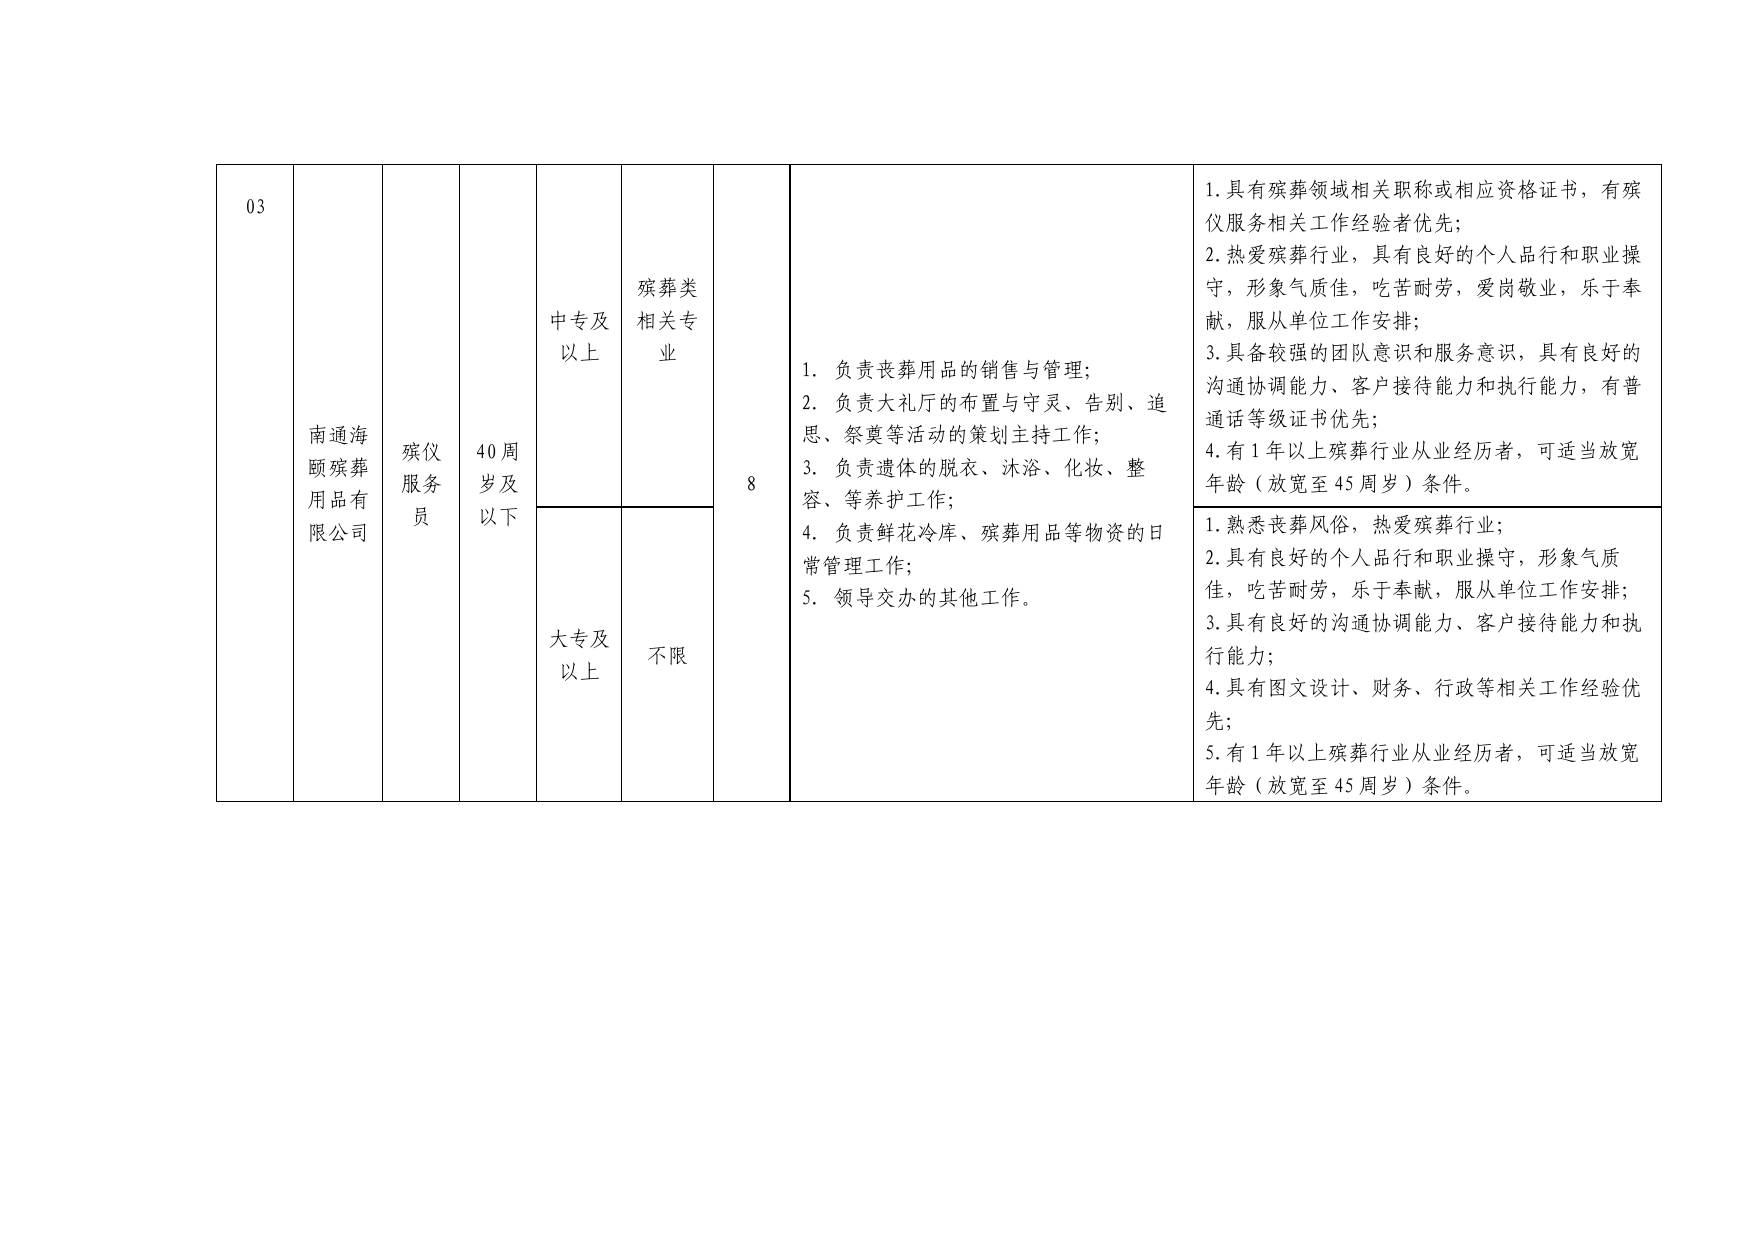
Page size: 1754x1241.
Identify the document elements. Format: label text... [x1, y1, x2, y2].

table_cell 1.熟悉丧葬风俗，热爱殡葬行业； 2.具有良好的个人品行和职业操守，形象气质佳，吃苦耐劳，乐于奉献，服从单位工作安排； 3.具有良好的沟通协调能力、客户接待能力和执行能力； 4.具有图文设计、财务、行政等相关工作经验优先； 5.有1年以上殡葬行业从业经历者，可适当放宽年龄（放宽至45周岁）条件。 [1194, 508, 1661, 801]
table_cell 不限 [622, 508, 713, 801]
table_cell 殡葬类相关专业 [622, 165, 713, 506]
table_cell 03 [217, 165, 293, 801]
table_cell 1.具有殡葬领域相关职称或相应资格证书，有殡仪服务相关工作经验者优先； 2.热爱殡葬行业，具有良好的个人品行和职业操守，形象气质佳，吃苦耐劳，爱岗敬业，乐于奉献，服从单位工作安排； 3.具备较强的团队意识和服务意识，具有良好的沟通协调能力、客户接待能力和执行能力，有普通话等级证书优先； 4.有1年以上殡葬行业从业经历者，可适当放宽年龄（放宽至45周岁）条件。 [1194, 165, 1661, 506]
table_cell 殡仪服务员 [383, 165, 459, 801]
table_cell 8 [714, 165, 789, 801]
table_cell 大专及以上 [537, 508, 621, 801]
table_cell 中专及以上 [537, 165, 621, 506]
table_cell 负责丧葬用品的销售与管理； 负责大礼厅的布置与守灵、告别、追思、祭奠等活动的策划主持工作； 负责遗体的脱衣、沐浴、化妆、整容、等养护工作； 负责鲜花冷库、殡葬用品等物资的日常管理工作； 领导交办的其他工作。 [791, 165, 1193, 801]
table_cell 40周岁及以下 [460, 165, 536, 801]
table_cell 南通海颐殡葬用品有限公司 [294, 165, 382, 801]
